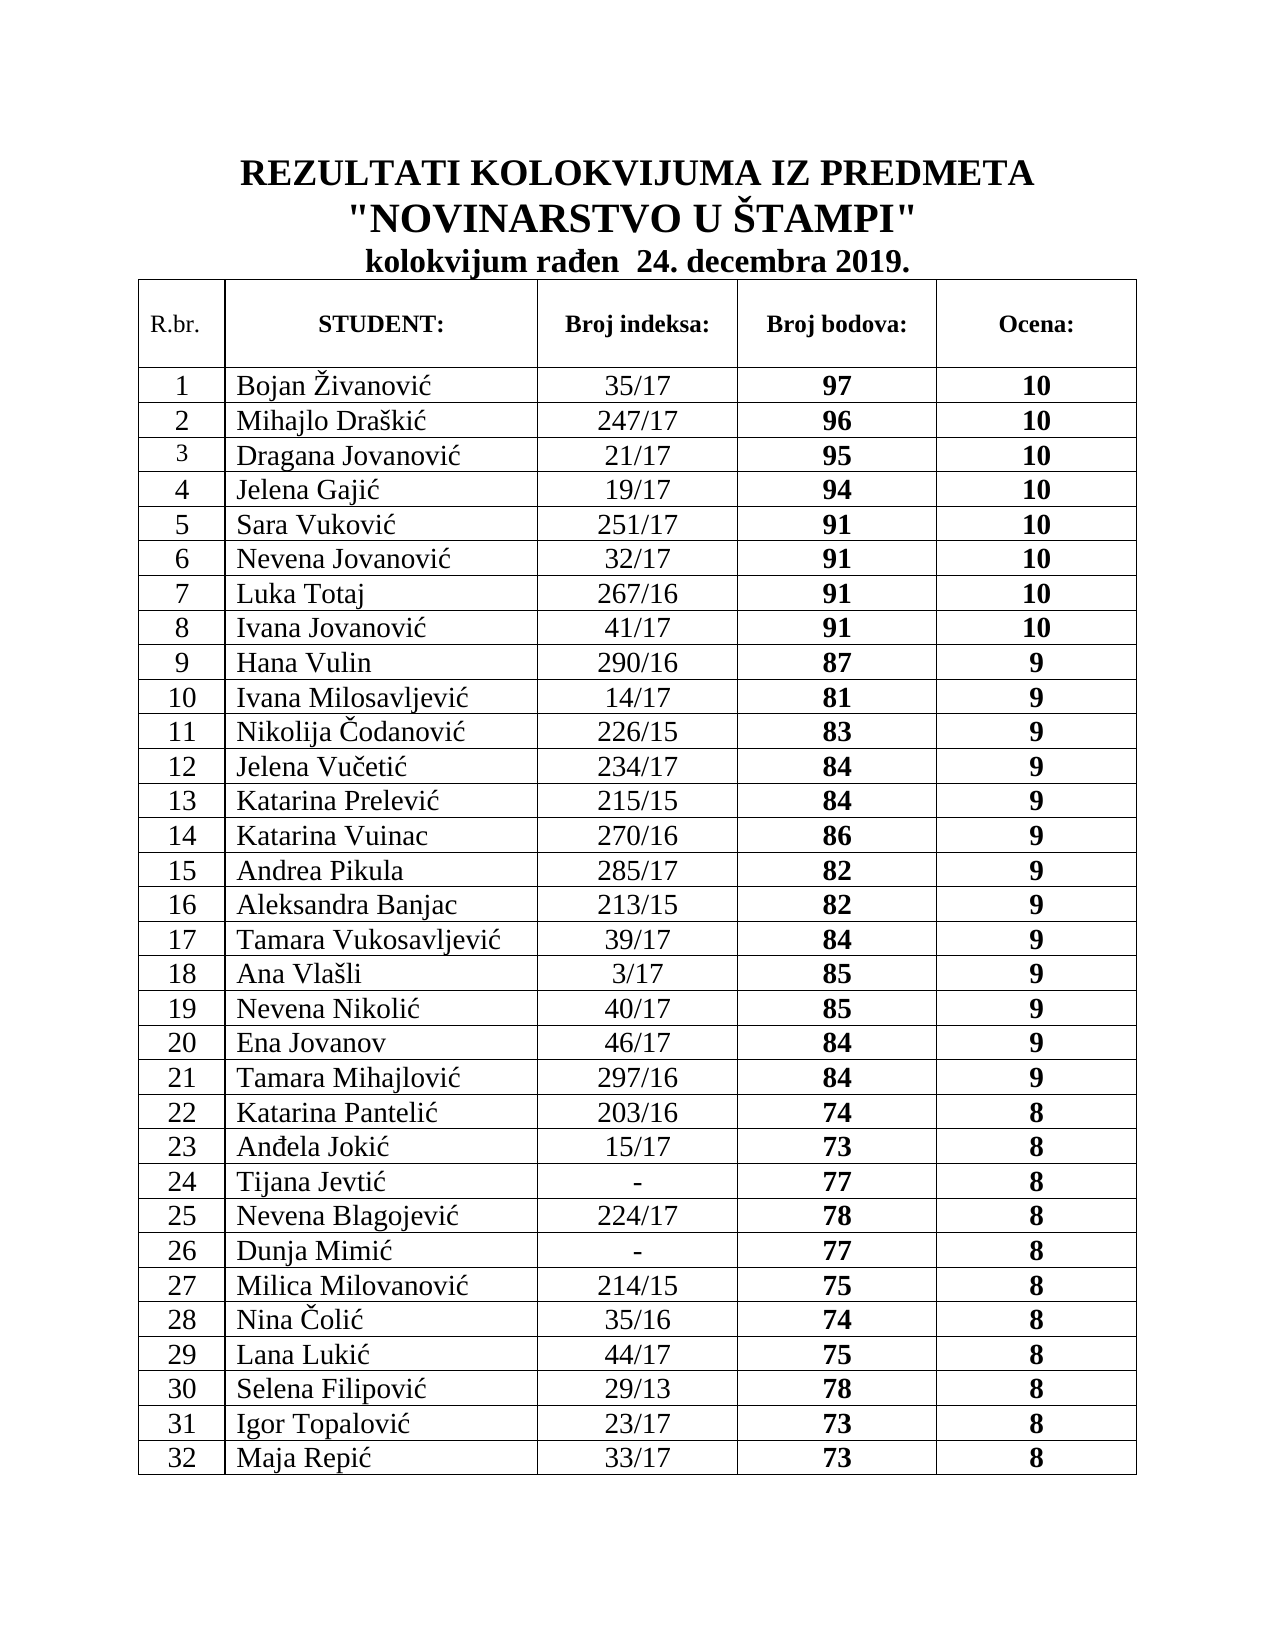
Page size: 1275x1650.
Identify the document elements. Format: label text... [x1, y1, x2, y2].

table_cell 234/17 [538, 749, 737, 782]
table_cell 85 [738, 956, 936, 990]
table_cell 75 [738, 1337, 936, 1370]
table_cell 9 [937, 991, 1136, 1024]
table_cell 97 [738, 368, 936, 402]
table_cell Milica Milovanović [226, 1268, 537, 1301]
table_cell 297/16 [538, 1060, 737, 1094]
table_cell 40/17 [538, 991, 737, 1024]
text kolokvijum rađen 24. decembra 2019. [150, 241, 1125, 279]
table_cell 226/15 [538, 714, 737, 748]
table_header Ocena: [937, 280, 1136, 367]
table_cell Dragana Jovanović [226, 438, 537, 471]
table_cell 10 [937, 576, 1136, 609]
table_cell 9 [937, 922, 1136, 955]
table_cell 81 [738, 680, 936, 713]
table_cell 270/16 [538, 818, 737, 852]
table_cell 3/17 [538, 956, 737, 990]
table_cell 91 [738, 576, 936, 609]
table_cell 9 [937, 714, 1136, 748]
table_cell Anđela Jokić [226, 1129, 537, 1163]
table_cell 7 [139, 576, 224, 609]
table_cell 9 [139, 645, 224, 679]
table_cell 87 [738, 645, 936, 679]
table_cell Sara Vuković [226, 507, 537, 540]
table_cell 19/17 [538, 472, 737, 506]
table_cell 9 [937, 956, 1136, 990]
table_cell 8 [937, 1268, 1136, 1301]
table_cell 285/17 [538, 853, 737, 886]
table_cell 267/16 [538, 576, 737, 609]
table_cell 9 [937, 1026, 1136, 1059]
table_cell 9 [937, 853, 1136, 886]
table_cell 10 [937, 403, 1136, 437]
table_cell 290/16 [538, 645, 737, 679]
table_cell Tamara Mihajlović [226, 1060, 537, 1094]
table_cell - [538, 1233, 737, 1267]
table_cell 8 [937, 1406, 1136, 1439]
table_cell Igor Topalović [226, 1406, 537, 1439]
table_cell 9 [937, 887, 1136, 921]
table_cell 9 [937, 818, 1136, 852]
table_cell 2 [139, 403, 224, 437]
table_cell 19 [139, 991, 224, 1024]
table_cell Tijana Jevtić [226, 1164, 537, 1197]
table_cell 94 [738, 472, 936, 506]
table_cell Katarina Prelević [226, 784, 537, 817]
table_cell Ana Vlašli [226, 956, 537, 990]
table_cell 4 [139, 472, 224, 506]
table_cell 91 [738, 541, 936, 575]
table_cell 9 [937, 749, 1136, 782]
table_cell 215/15 [538, 784, 737, 817]
table_cell 22 [139, 1095, 224, 1128]
table_cell 9 [937, 1060, 1136, 1094]
table_cell 29 [139, 1337, 224, 1370]
table_cell 28 [139, 1302, 224, 1336]
table_cell 77 [738, 1233, 936, 1267]
table_cell 73 [738, 1441, 936, 1474]
table_cell Maja Repić [226, 1441, 537, 1474]
table_cell Luka Totaj [226, 576, 537, 609]
table_cell Jelena Gajić [226, 472, 537, 506]
table_cell 3 [139, 438, 224, 471]
table_cell 23 [139, 1129, 224, 1163]
table_header Broj indeksa: [538, 280, 737, 367]
table_cell 10 [139, 680, 224, 713]
table_cell 26 [139, 1233, 224, 1267]
table_cell 5 [139, 507, 224, 540]
table_cell 27 [139, 1268, 224, 1301]
table_cell 29/13 [538, 1371, 737, 1405]
table_cell Mihajlo Draškić [226, 403, 537, 437]
table_cell 44/17 [538, 1337, 737, 1370]
table_header Broj bodova: [738, 280, 936, 367]
table_cell Dunja Mimić [226, 1233, 537, 1267]
table_cell 25 [139, 1199, 224, 1232]
table_cell Selena Filipović [226, 1371, 537, 1405]
table_cell 10 [937, 541, 1136, 575]
table_cell 10 [937, 507, 1136, 540]
table_cell 86 [738, 818, 936, 852]
table_cell Ena Jovanov [226, 1026, 537, 1059]
table_cell 13 [139, 784, 224, 817]
table_cell Nevena Nikolić [226, 991, 537, 1024]
table_header R.br. [139, 280, 224, 367]
table_cell Katarina Pantelić [226, 1095, 537, 1128]
table_cell 15/17 [538, 1129, 737, 1163]
table_cell 32/17 [538, 541, 737, 575]
table_header STUDENT: [226, 280, 537, 367]
table_cell 8 [937, 1371, 1136, 1405]
table_cell Aleksandra Banjac [226, 887, 537, 921]
table_cell 203/16 [538, 1095, 737, 1128]
table_cell 24 [139, 1164, 224, 1197]
table_cell 251/17 [538, 507, 737, 540]
table_cell - [538, 1164, 737, 1197]
table_cell 21 [139, 1060, 224, 1094]
table_cell 39/17 [538, 922, 737, 955]
table_cell 11 [139, 714, 224, 748]
table_cell 31 [139, 1406, 224, 1439]
table_cell 10 [937, 611, 1136, 644]
table_cell Nikolija Čodanović [226, 714, 537, 748]
table_cell 8 [937, 1441, 1136, 1474]
table_cell 224/17 [538, 1199, 737, 1232]
table_cell 75 [738, 1268, 936, 1301]
table_cell Hana Vulin [226, 645, 537, 679]
table_cell Nevena Blagojević [226, 1199, 537, 1232]
table_cell 8 [937, 1095, 1136, 1128]
table_cell 21/17 [538, 438, 737, 471]
table_cell Lana Lukić [226, 1337, 537, 1370]
table_cell Nevena Jovanović [226, 541, 537, 575]
table_cell 78 [738, 1371, 936, 1405]
table_cell 8 [937, 1199, 1136, 1232]
table_cell 8 [937, 1337, 1136, 1370]
table_cell 20 [139, 1026, 224, 1059]
table_cell 73 [738, 1129, 936, 1163]
table_cell Andrea Pikula [226, 853, 537, 886]
table_cell 18 [139, 956, 224, 990]
table_cell 9 [937, 680, 1136, 713]
table_cell 30 [139, 1371, 224, 1405]
table_cell 8 [937, 1129, 1136, 1163]
table_cell 9 [937, 784, 1136, 817]
table_cell 74 [738, 1302, 936, 1336]
table_cell 83 [738, 714, 936, 748]
table_cell 46/17 [538, 1026, 737, 1059]
table_cell 214/15 [538, 1268, 737, 1301]
table_cell 17 [139, 922, 224, 955]
table_cell Katarina Vuinac [226, 818, 537, 852]
table_cell 78 [738, 1199, 936, 1232]
table_cell 95 [738, 438, 936, 471]
table_cell 8 [139, 611, 224, 644]
table_cell Ivana Jovanović [226, 611, 537, 644]
table_cell 15 [139, 853, 224, 886]
table_cell 14/17 [538, 680, 737, 713]
table_cell 84 [738, 749, 936, 782]
table_cell 96 [738, 403, 936, 437]
table_cell Tamara Vukosavljević [226, 922, 537, 955]
table_cell 41/17 [538, 611, 737, 644]
table_cell 84 [738, 784, 936, 817]
table_cell 82 [738, 887, 936, 921]
table_cell 33/17 [538, 1441, 737, 1474]
table_cell 213/15 [538, 887, 737, 921]
table_cell 84 [738, 1060, 936, 1094]
table_cell 35/16 [538, 1302, 737, 1336]
table_cell 91 [738, 611, 936, 644]
table_cell Ivana Milosavljević [226, 680, 537, 713]
table_cell 10 [937, 438, 1136, 471]
table_cell 6 [139, 541, 224, 575]
table_cell 84 [738, 922, 936, 955]
table_cell 74 [738, 1095, 936, 1128]
table_cell 35/17 [538, 368, 737, 402]
table_cell 8 [937, 1233, 1136, 1267]
table_cell 91 [738, 507, 936, 540]
table_cell Nina Čolić [226, 1302, 537, 1336]
table_cell 10 [937, 368, 1136, 402]
table_cell 8 [937, 1302, 1136, 1336]
table_cell 77 [738, 1164, 936, 1197]
table_cell 9 [937, 645, 1136, 679]
table_cell 85 [738, 991, 936, 1024]
table_cell 8 [937, 1164, 1136, 1197]
table_cell Jelena Vučetić [226, 749, 537, 782]
table_cell 82 [738, 853, 936, 886]
table_cell 1 [139, 368, 224, 402]
table_cell 247/17 [538, 403, 737, 437]
table_cell Bojan Živanović [226, 368, 537, 402]
table_cell 32 [139, 1441, 224, 1474]
table_cell 73 [738, 1406, 936, 1439]
table_cell 23/17 [538, 1406, 737, 1439]
table_cell 14 [139, 818, 224, 852]
text REZULTATI KOLOKVIJUMA IZ PREDMETA "NOVINARSTVO U ŠTAMPI" [150, 150, 1125, 241]
table_cell 16 [139, 887, 224, 921]
table_cell 10 [937, 472, 1136, 506]
table_cell 12 [139, 749, 224, 782]
table_cell 84 [738, 1026, 936, 1059]
